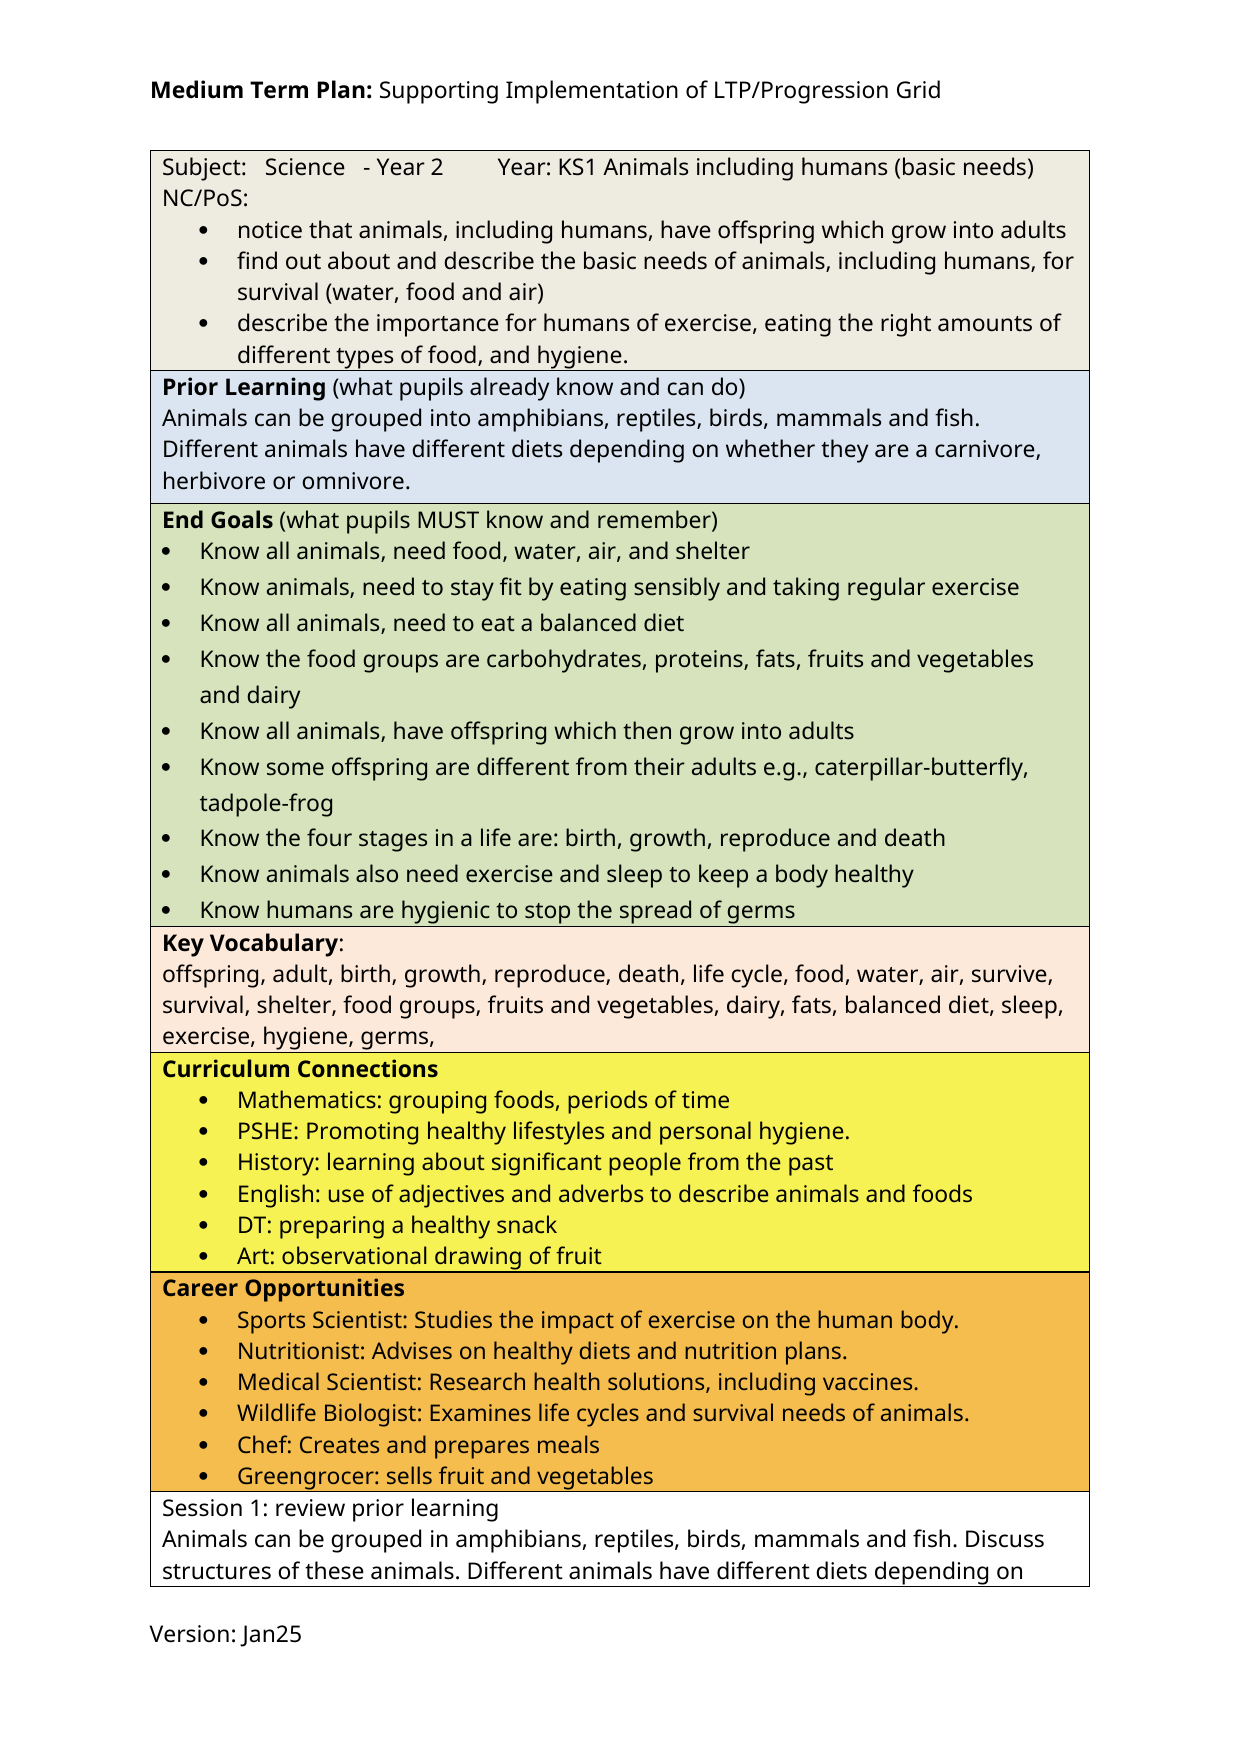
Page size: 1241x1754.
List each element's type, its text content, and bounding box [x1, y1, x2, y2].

table_cell Curriculum Connections Mathematics: grouping foods, periods of time PSHE: Promoting healthy lifestyles and personal hygiene. History: learning about significant people from the past English: use of adjectives and adverbs to describe animals and foods DT: preparing a healthy snack Art: observational drawing of fruit [151, 1053, 1089, 1271]
table_header Subject: Science - Year 2 Year: KS1 Animals including humans (basic needs) NC/PoS: notice that animals, including humans, have offspring which grow into adults find out about and describe the basic needs of animals, including humans, for survival (water, food and air) describe the importance for humans of exercise, eating the right amounts of different types of food, and hygiene. [151, 151, 1089, 370]
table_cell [151, 1492, 1089, 1586]
table_cell End Goals (what pupils MUST know and remember) Know all animals, need food, water, air, and shelter Know animals, need to stay fit by eating sensibly and taking regular exercise Know all animals, need to eat a balanced diet Know the food groups are carbohydrates, proteins, fats, fruits and vegetables and dairy Know all animals, have offspring which then grow into adults Know some offspring are different from their adults e.g., caterpillar-butterfly, tadpole-frog Know the four stages in a life are: birth, growth, reproduce and death Know animals also need exercise and sleep to keep a body healthy Know humans are hygienic to stop the spread of germs [151, 504, 1089, 926]
table_cell Prior Learning (what pupils already know and can do) Animals can be grouped into amphibians, reptiles, birds, mammals and fish. Different animals have different diets depending on whether they are a carnivore, herbivore or omnivore. [151, 371, 1089, 503]
table_cell Key Vocabulary: offspring, adult, birth, growth, reproduce, death, life cycle, food, water, air, survive, survival, shelter, food groups, fruits and vegetables, dairy, fats, balanced diet, sleep, exercise, hygiene, germs, [151, 927, 1089, 1052]
table_cell Career Opportunities Sports Scientist: Studies the impact of exercise on the human body. Nutritionist: Advises on healthy diets and nutrition plans. Medical Scientist: Research health solutions, including vaccines. Wildlife Biologist: Examines life cycles and survival needs of animals. Chef: Creates and prepares meals Greengrocer: sells fruit and vegetables [151, 1273, 1089, 1491]
